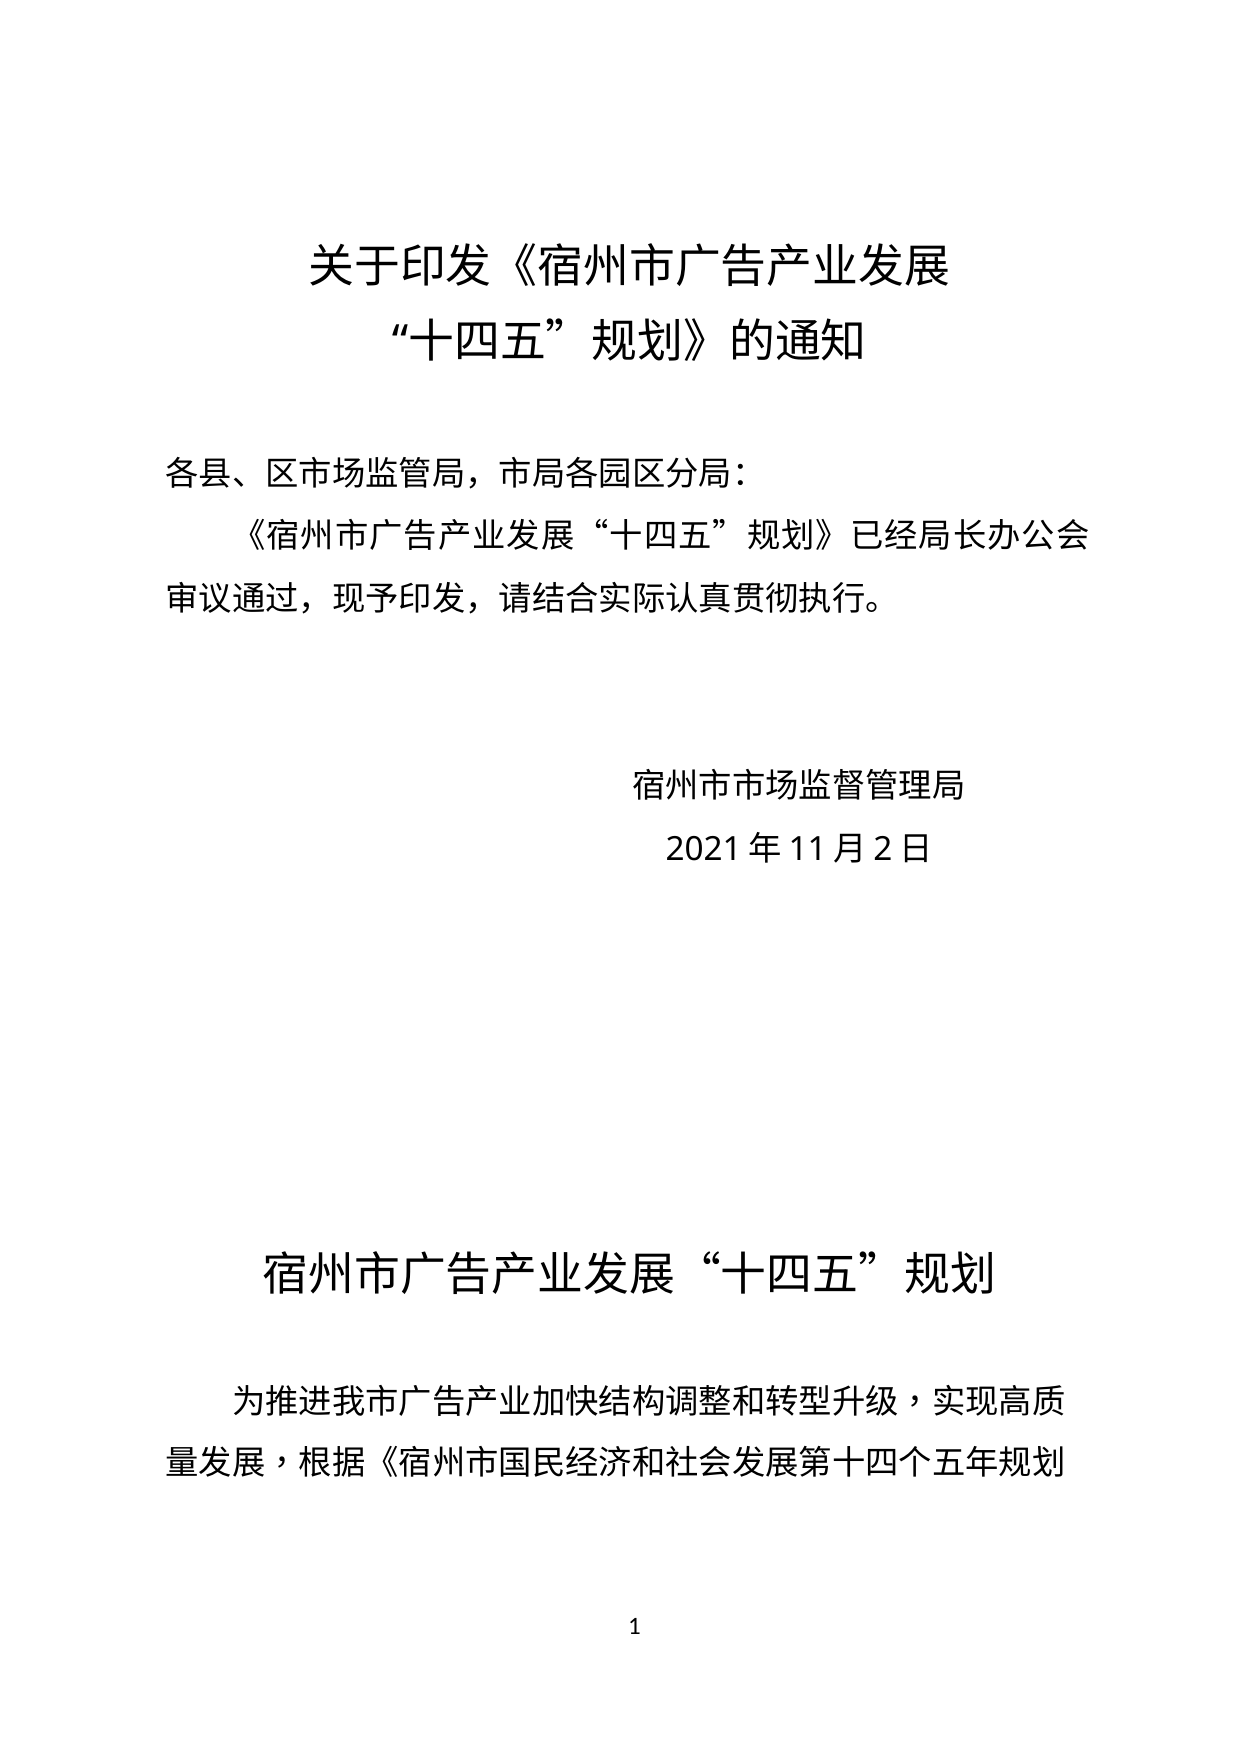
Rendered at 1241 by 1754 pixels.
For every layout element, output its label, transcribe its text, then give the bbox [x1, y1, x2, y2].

text “十四五”规划》的通知 [165, 298, 1092, 373]
text 关于印发《宿州市广告产业发展 [165, 223, 1092, 298]
text 《宿州市广告产业发展“十四五”规划》已经局长办公会审议通过，现予印发，请结合实际认真贯彻执行。 [165, 498, 1092, 623]
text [165, 1365, 1092, 1486]
text 宿州市市场监督管理局 [165, 748, 1092, 810]
text 各县、区市场监管局，市局各园区分局： [165, 435, 1092, 498]
text 2021年11月2日 [165, 810, 1092, 873]
text 宿州市广告产业发展“十四五”规划 [165, 1230, 1092, 1305]
